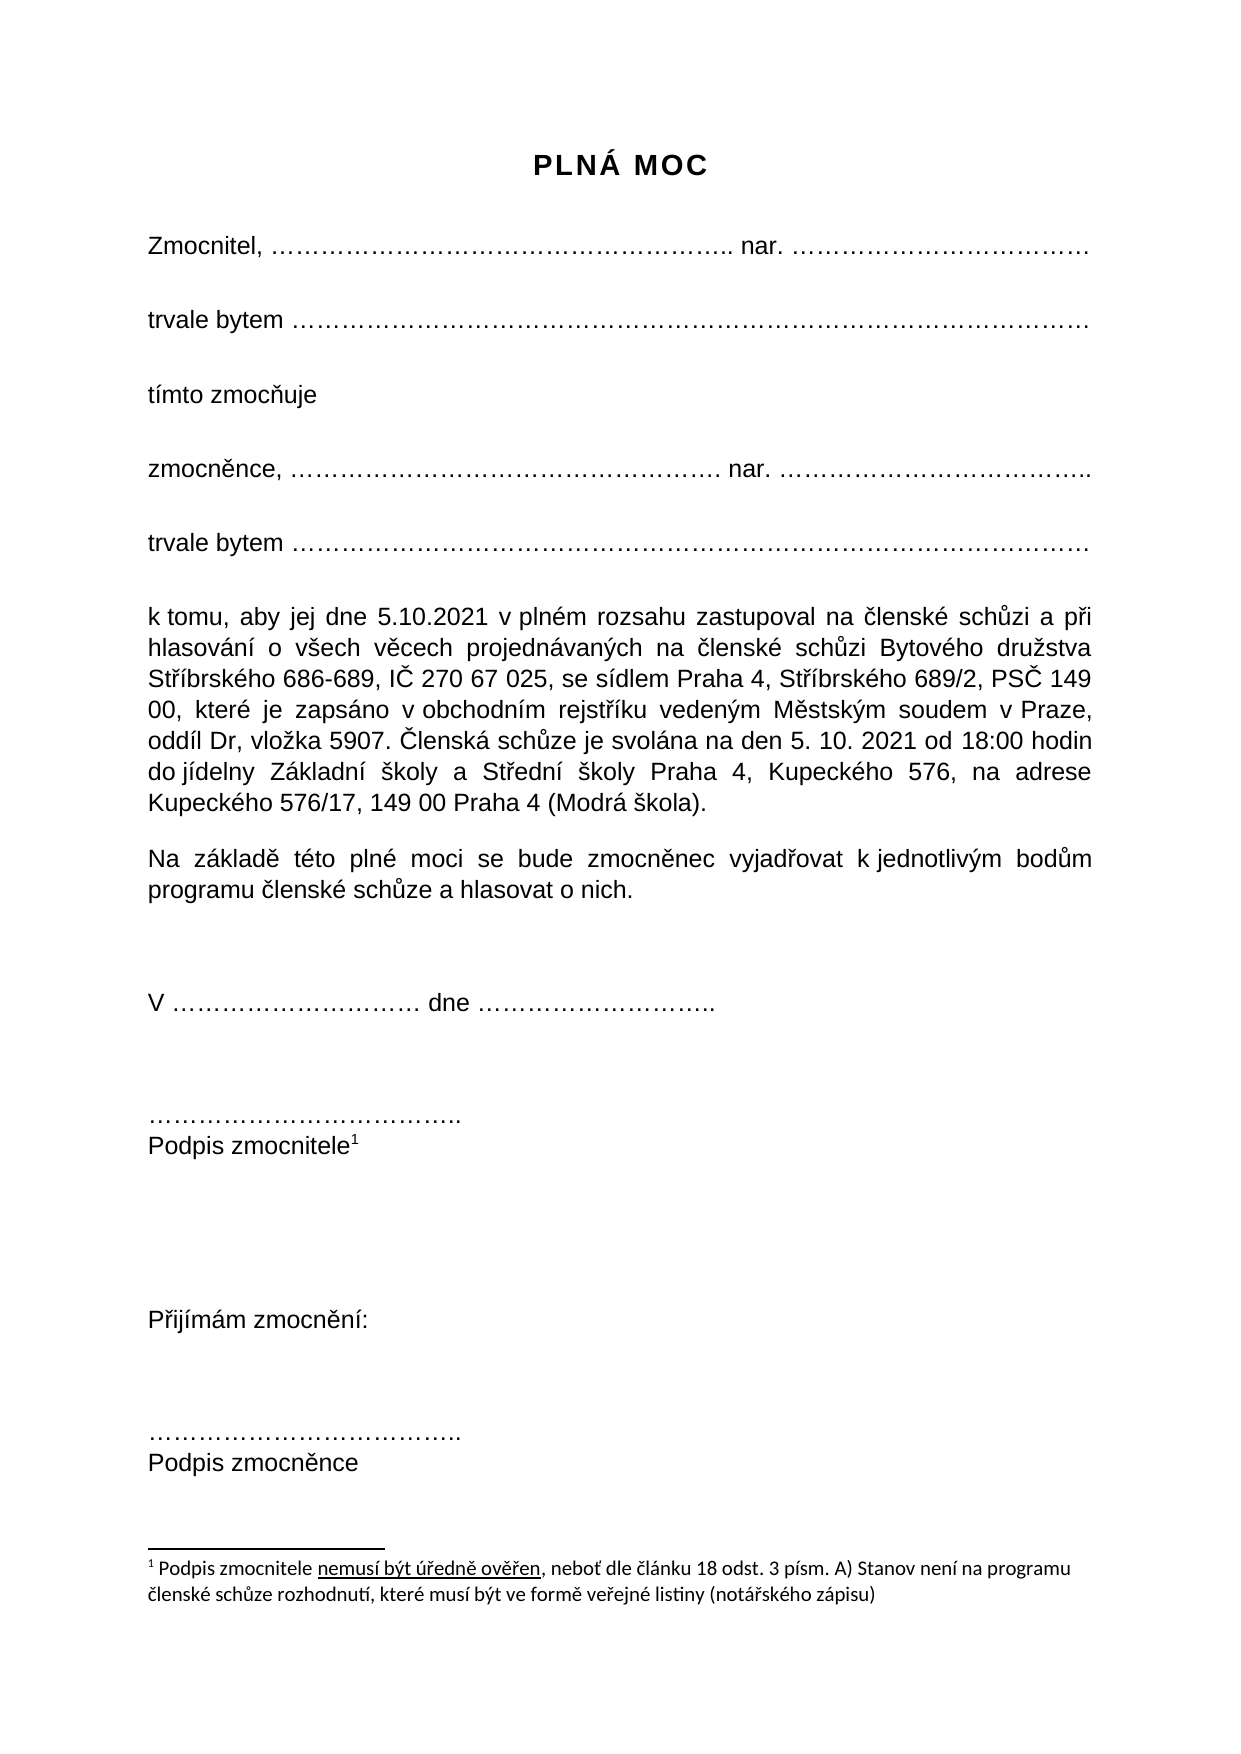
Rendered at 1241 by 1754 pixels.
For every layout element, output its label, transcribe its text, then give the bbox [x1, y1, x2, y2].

text ……………………………….. [148, 1100, 1093, 1128]
text trvale bytem …………………………………………………………………………………… [148, 306, 1093, 334]
text Zmocnitel, ……………………………………………….. nar. ……………………………… [148, 231, 1093, 260]
text Na základě této plné moci se bude zmocněnec vyjadřovat k jednotlivým bodům programu členské schůze a hlasovat o nich. [148, 844, 1093, 904]
text ……………………………….. [148, 1417, 1093, 1446]
text V ………………………… dne ……………………….. [148, 988, 1093, 1016]
text plná moc [148, 148, 1093, 181]
text k tomu, aby jej dne 5.10.2021 v plném rozsahu zastupoval na členské schůzi a při hlasování o všech věcech projednávaných na členské schůzi Bytového družstva Stříbrského 686-689, IČ 270 67 025, se sídlem Praha 4, Stříbrského 689/2, PSČ 149 00, které je zapsáno v obchodním rejstříku vedeným Městským soudem v Praze, oddíl Dr, vložka 5907. Členská schůze je svolána na den 5. 10. 2021 od 18:00 hodin do jídelny Základní školy a Střední školy Praha 4, Kupeckého 576, na adrese Kupeckého 576/17, 149 00 Praha 4 (Modrá škola). [148, 602, 1093, 817]
text zmocněnce, ……………………………………………. nar. ……………………………….. [148, 454, 1093, 483]
text Podpis zmocnitele [148, 1131, 1093, 1159]
text trvale bytem …………………………………………………………………………………… [148, 528, 1093, 557]
text Podpis zmocněnce [148, 1448, 1093, 1477]
text tímto zmocňuje [148, 380, 1093, 408]
text Přijímám zmocnění: [148, 1305, 1093, 1334]
